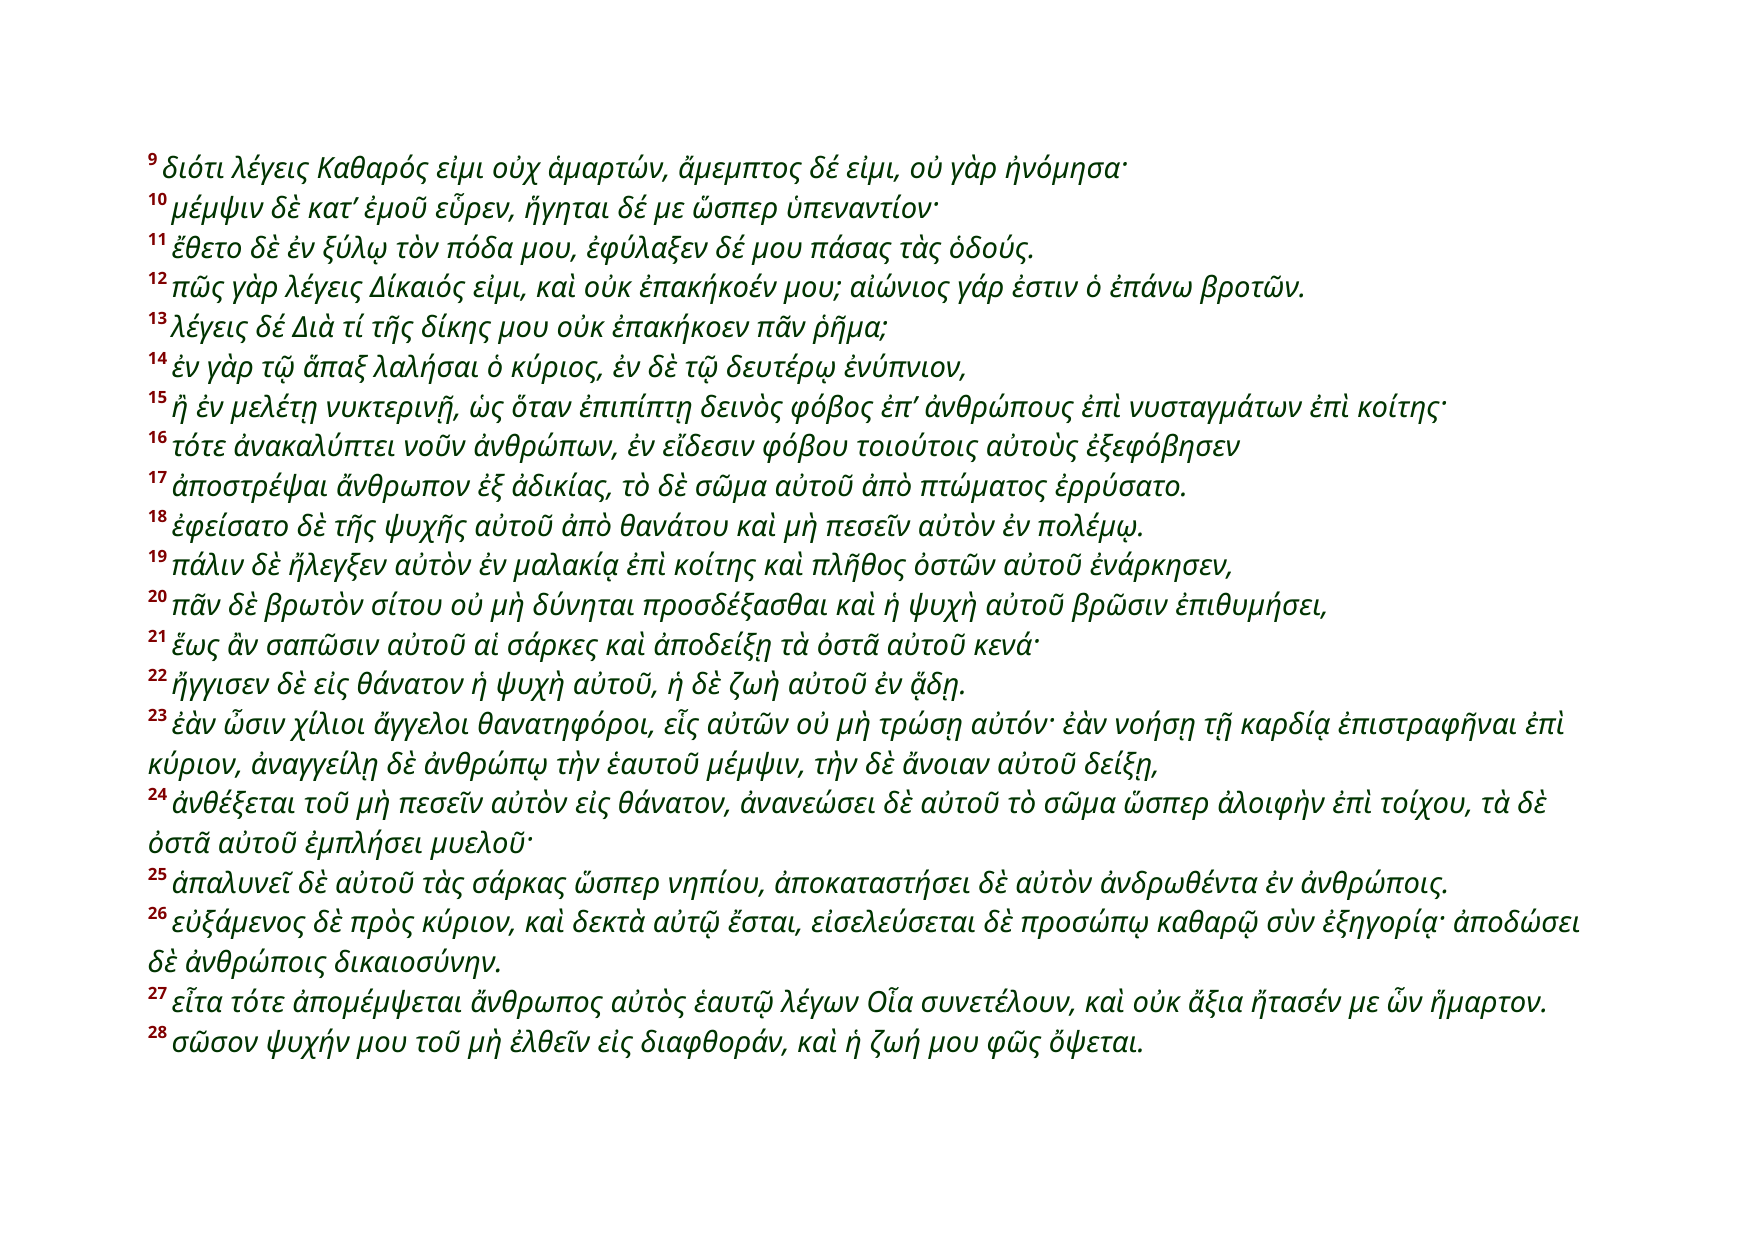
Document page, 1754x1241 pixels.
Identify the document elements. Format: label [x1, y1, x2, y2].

text [148, 148, 1606, 1061]
